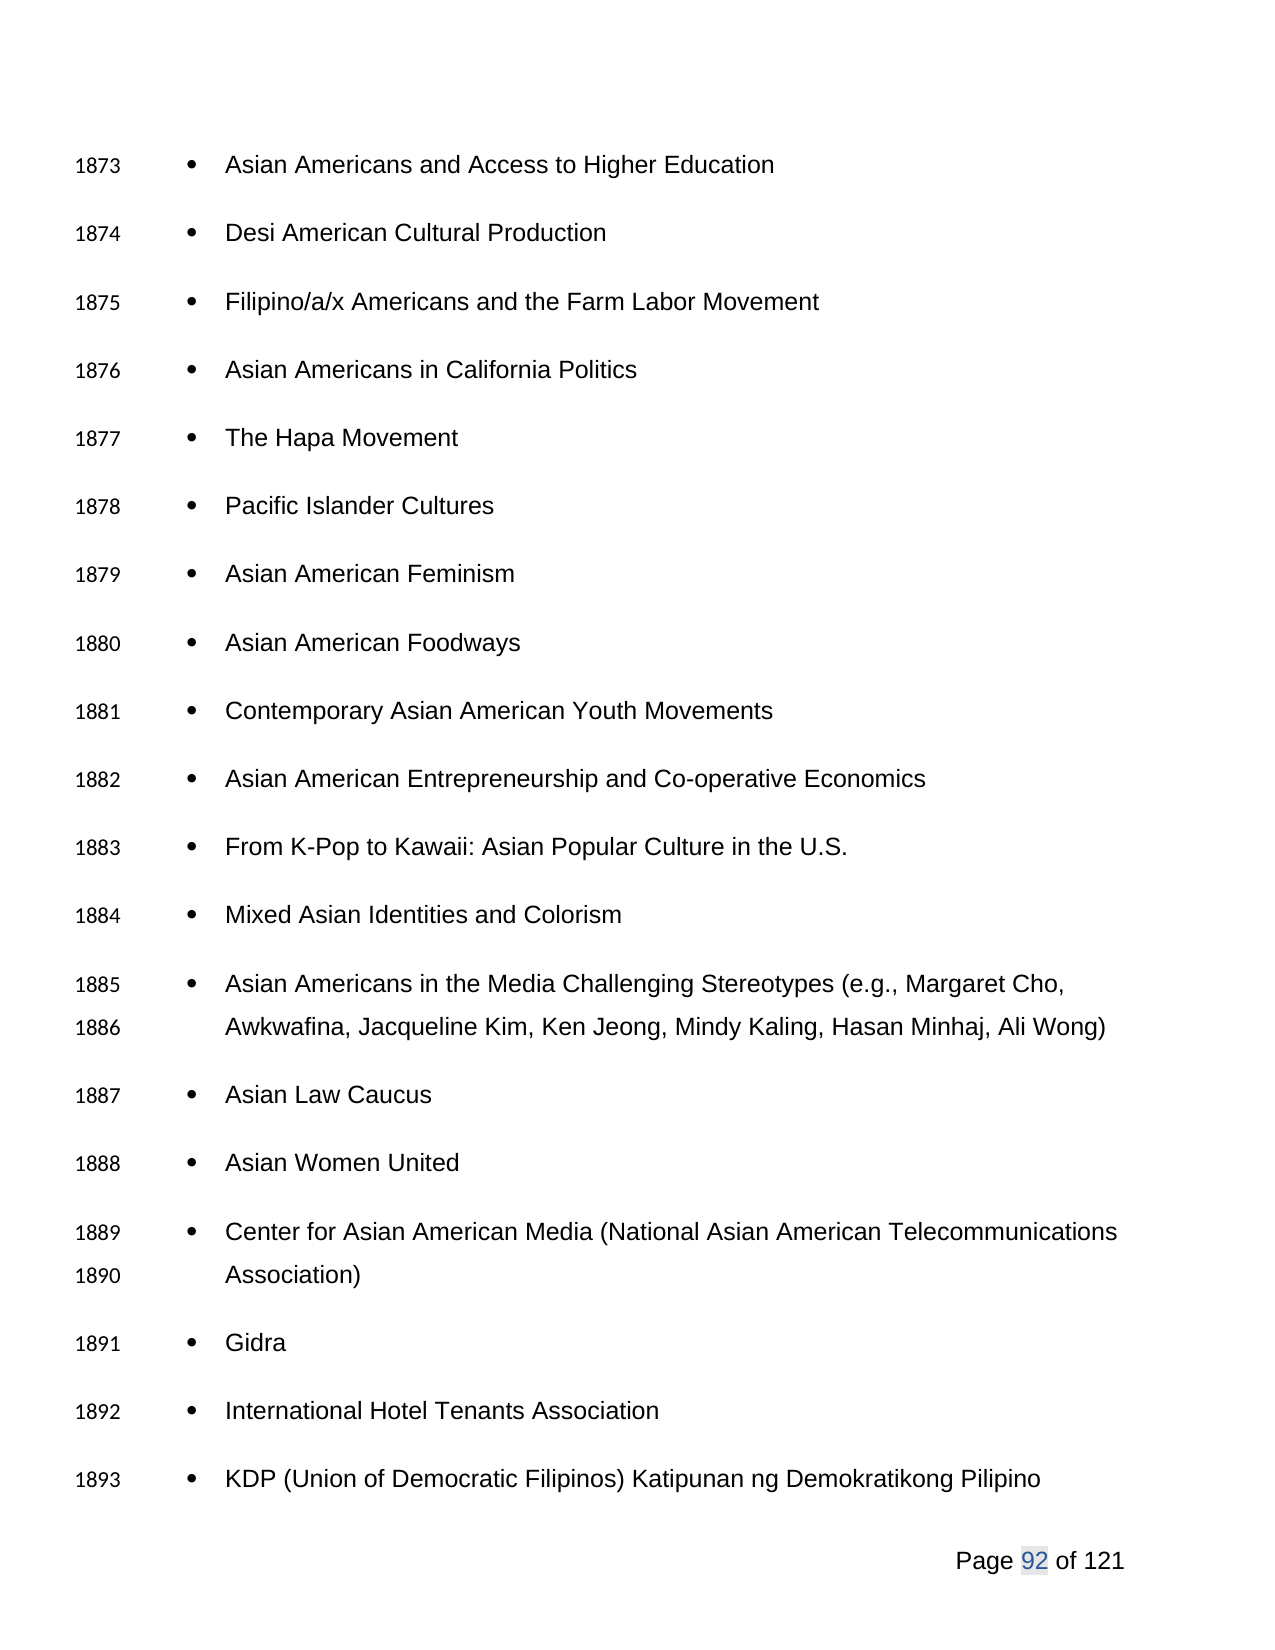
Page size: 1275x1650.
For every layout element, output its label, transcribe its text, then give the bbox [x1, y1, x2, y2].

list Filipino/a/x Americans and the Farm Labor Movement [187, 286, 1125, 315]
list Desi American Cultural Production [187, 218, 1125, 247]
list Mixed Asian Identities and Colorism [187, 901, 1125, 929]
list Asian Law Caucus [187, 1080, 1125, 1109]
list Asian American Feminism [187, 559, 1125, 588]
list Center for Asian American Media (National Asian American Telecommunications Association) [187, 1217, 1125, 1288]
list From K-Pop to Kawaii: Asian Popular Culture in the U.S. [187, 832, 1125, 861]
list Asian American Foodways [187, 628, 1125, 656]
list Asian Americans in the Media Challenging Stereotypes (e.g., Margaret Cho, Awkwafina, Jacqueline Kim, Ken Jeong, Mindy Kaling, Hasan Minhaj, Ali Wong) [187, 969, 1125, 1041]
list Gidra [187, 1328, 1125, 1357]
list Asian Americans in California Politics [187, 355, 1125, 383]
list Asian Americans and Access to Higher Education [187, 150, 1125, 179]
list The Hapa Movement [187, 423, 1125, 452]
list Pacific Islander Cultures [187, 491, 1125, 520]
list KDP (Union of Democratic Filipinos) Katipunan ng Demokratikong Pilipino [187, 1464, 1125, 1493]
list Asian American Entrepreneurship and Co-operative Economics [187, 764, 1125, 793]
list Asian Women United [187, 1148, 1125, 1177]
list Contemporary Asian American Youth Movements [187, 696, 1125, 725]
list International Hotel Tenants Association [187, 1396, 1125, 1425]
